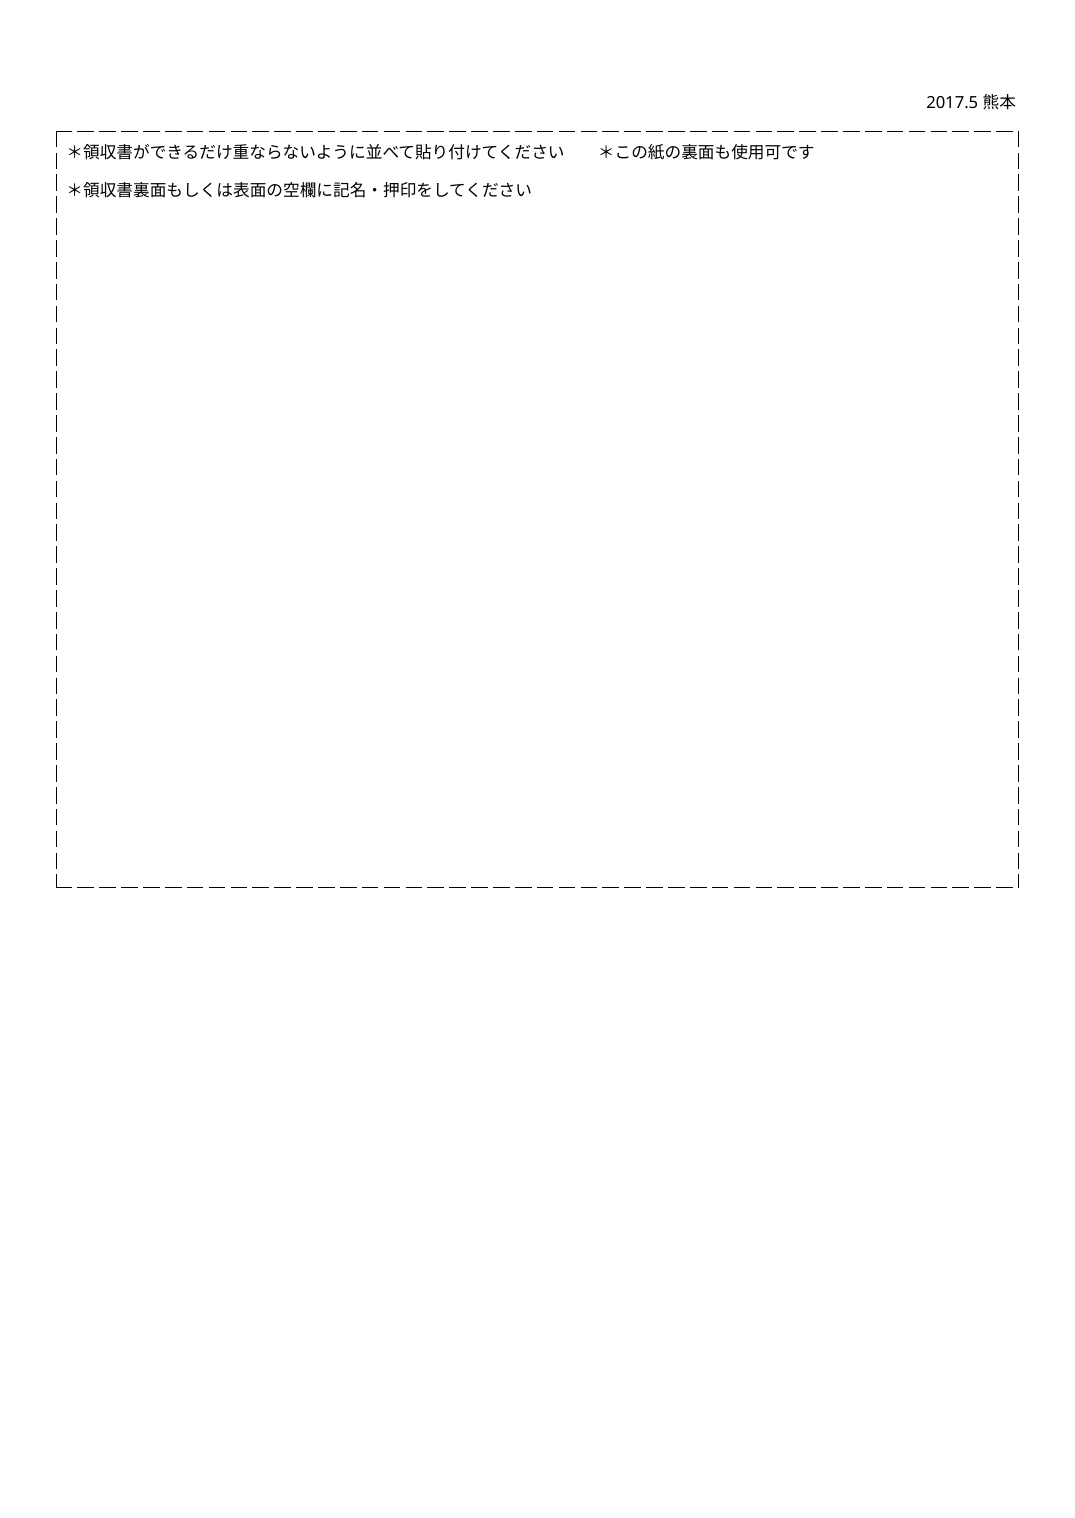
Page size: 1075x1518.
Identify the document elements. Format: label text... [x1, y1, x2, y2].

table_header ＊領収書ができるだけ重ならないように並べて貼り付けてください ＊この紙の裏面も使用可です ＊領収書裏面もしくは表面の空欄に記名・押印をしてください [56, 131, 1019, 887]
